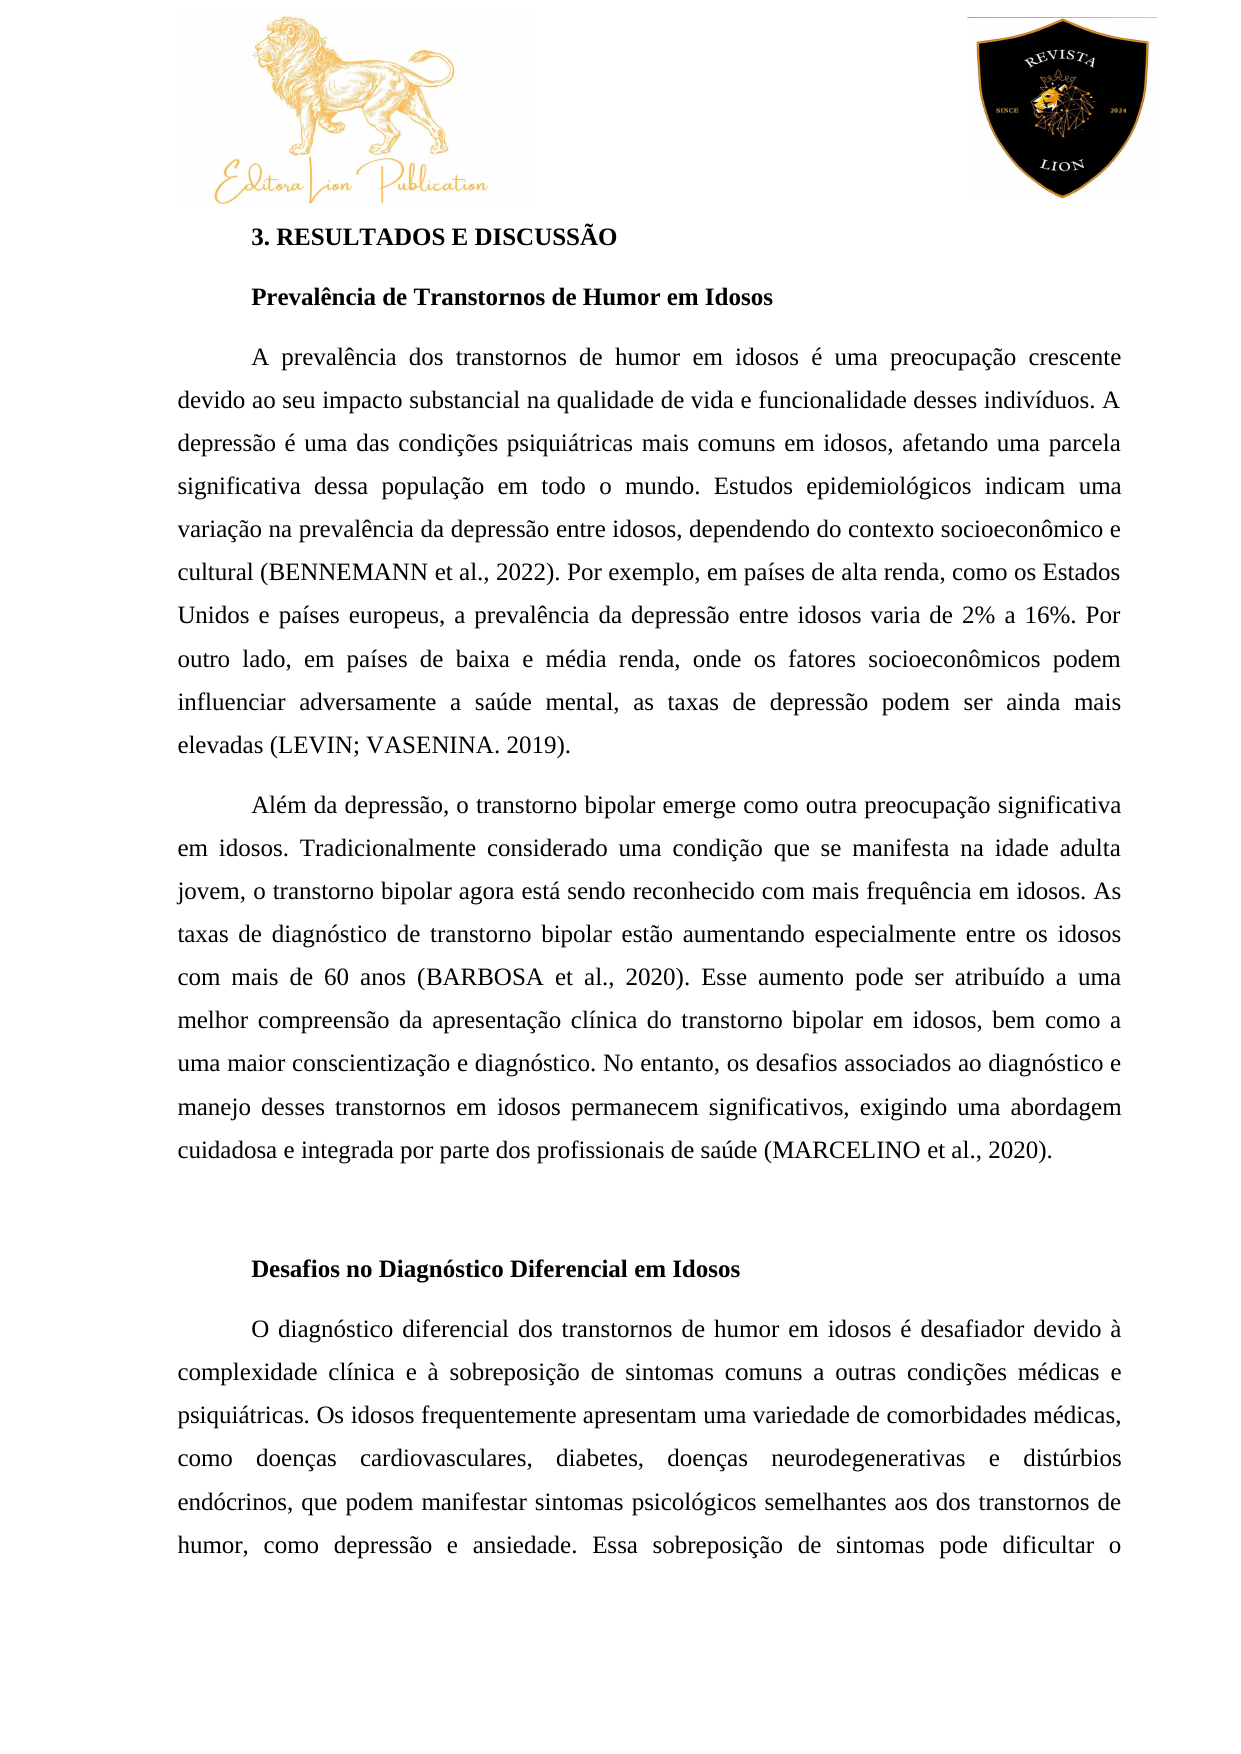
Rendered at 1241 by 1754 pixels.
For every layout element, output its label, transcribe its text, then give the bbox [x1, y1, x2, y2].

picture [176, 9, 531, 208]
text Desafios no Diagnóstico Diferencial em Idosos [177, 1254, 1122, 1283]
text A prevalência dos transtornos de humor em idosos é uma preocupação crescente devido ao seu impacto substancial na qualidade de vida e funcionalidade desses indivíduos. A depressão é uma das condições psiquiátricas mais comuns em idosos, afetando uma parcela significativa dessa população em todo o mundo. Estudos epidemiológicos indicam uma variação na prevalência da depressão entre idosos, dependendo do contexto socioeconômico e cultural (BENNEMANN et al., 2022). Por exemplo, em países de alta renda, como os Estados Unidos e países europeus, a prevalência da depressão entre idosos varia de 2% a 16%. Por outro lado, em países de baixa e média renda, onde os fatores socioeconômicos podem influenciar adversamente a saúde mental, as taxas de depressão podem ser ainda mais elevadas (LEVIN; VASENINA. 2019). [177, 342, 1122, 759]
picture [967, 17, 1158, 199]
text 3. RESULTADOS E DISCUSSÃO [177, 177, 1122, 251]
text Além da depressão, o transtorno bipolar emerge como outra preocupação significativa em idosos. Tradicionalmente considerado uma condição que se manifesta na idade adulta jovem, o transtorno bipolar agora está sendo reconhecido com mais frequência em idosos. As taxas de diagnóstico de transtorno bipolar estão aumentando especialmente entre os idosos com mais de 60 anos (BARBOSA et al., 2020). Esse aumento pode ser atribuído a uma melhor compreensão da apresentação clínica do transtorno bipolar em idosos, bem como a uma maior conscientização e diagnóstico. No entanto, os desafios associados ao diagnóstico e manejo desses transtornos em idosos permanecem significativos, exigindo uma abordagem cuidadosa e integrada por parte dos profissionais de saúde (MARCELINO et al., 2020). [177, 790, 1122, 1163]
text Prevalência de Transtornos de Humor em Idosos [177, 282, 1122, 311]
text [177, 1314, 1122, 1558]
